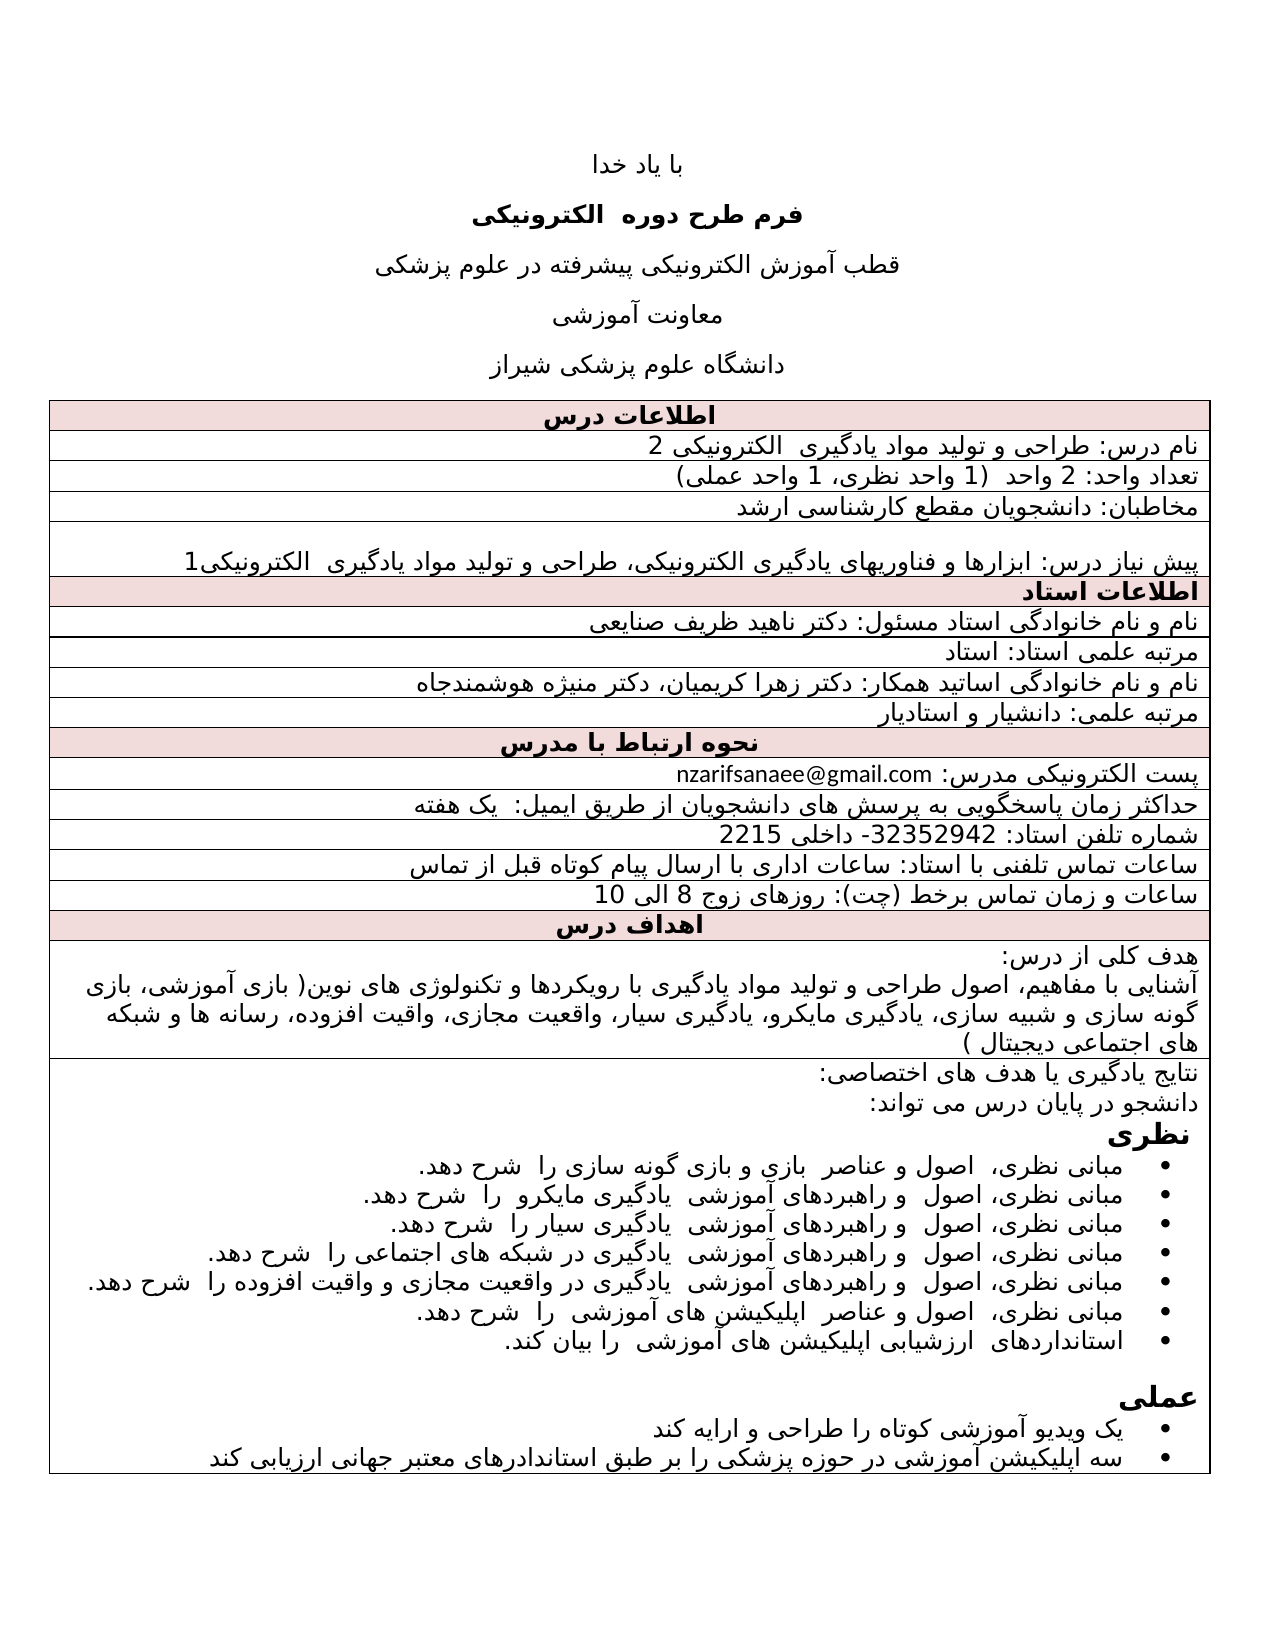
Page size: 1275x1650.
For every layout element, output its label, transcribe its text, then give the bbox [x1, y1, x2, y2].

table_cell مرتبه علمی استاد: استاد [50, 638, 1209, 667]
table_header اطلاعات درس [50, 401, 1209, 430]
table_cell اطلاعات استاد [50, 577, 1209, 606]
table_cell نام و نام خانوادگی استاد مسئول: دکتر ناهید ظریف صنایعی [50, 607, 1209, 636]
table_cell پیش نیاز درس: ابزارها و فناوریهای یادگیری الکترونیکی، طراحی و تولید مواد یادگیری الکترونیکی1 [50, 522, 1209, 576]
table_cell نام درس: طراحی و تولید مواد یادگیری الکترونیکی 2 [50, 431, 1209, 460]
table_cell مخاطبان: دانشجویان مقطع کارشناسی ارشد [50, 492, 1209, 521]
table_cell اهداف درس [50, 911, 1209, 940]
table_cell شماره تلفن استاد: 32352942- داخلی 2215 [50, 820, 1209, 849]
table_cell حداکثر زمان پاسخگویی به پرسش های دانشجویان از طریق ایمیل: یک هفته [50, 790, 1209, 819]
text قطب آموزش الکترونیکی پیشرفته در علوم پزشکی [150, 250, 1125, 279]
text با یاد خدا [150, 150, 1125, 179]
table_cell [50, 1059, 1209, 1472]
table_cell مرتبه علمی: دانشیار و استادیار [50, 698, 1209, 727]
text معاونت آموزشی [150, 300, 1125, 329]
table_cell هدف کلی از درس: آشنایی با مفاهیم، اصول طراحی و تولید مواد یادگیری با رویکردها و تکنولوژی های نوین( بازی آموزشی، بازی گونه سازی و شبیه سازی، یادگیری مایکرو، یادگیری سیار، واقعیت مجازی، واقیت افزوده، رسانه ها و شبکه های اجتماعی دیجیتال ) [50, 941, 1209, 1058]
text دانشگاه علوم پزشکی شیراز [150, 350, 1125, 379]
text فرم طرح دوره الکترونیکی [150, 200, 1125, 229]
table_cell نحوه ارتباط با مدرس [50, 728, 1209, 757]
table_cell ساعات تماس تلفنی با استاد: ساعات اداری با ارسال پیام کوتاه قبل از تماس [50, 850, 1209, 879]
table_cell پست الکترونیکی مدرس: nzarifsanaee@gmail.com [50, 758, 1209, 789]
table_cell ساعات و زمان تماس برخط (چت): روزهای زوج 8 الی 10 [50, 881, 1209, 910]
table_cell تعداد واحد: 2 واحد (1 واحد نظری، 1 واحد عملی) [50, 461, 1209, 491]
table_cell نام و نام خانوادگی اساتید همکار: دکتر زهرا کریمیان، دکتر منیژه هوشمندجاه [50, 668, 1209, 697]
